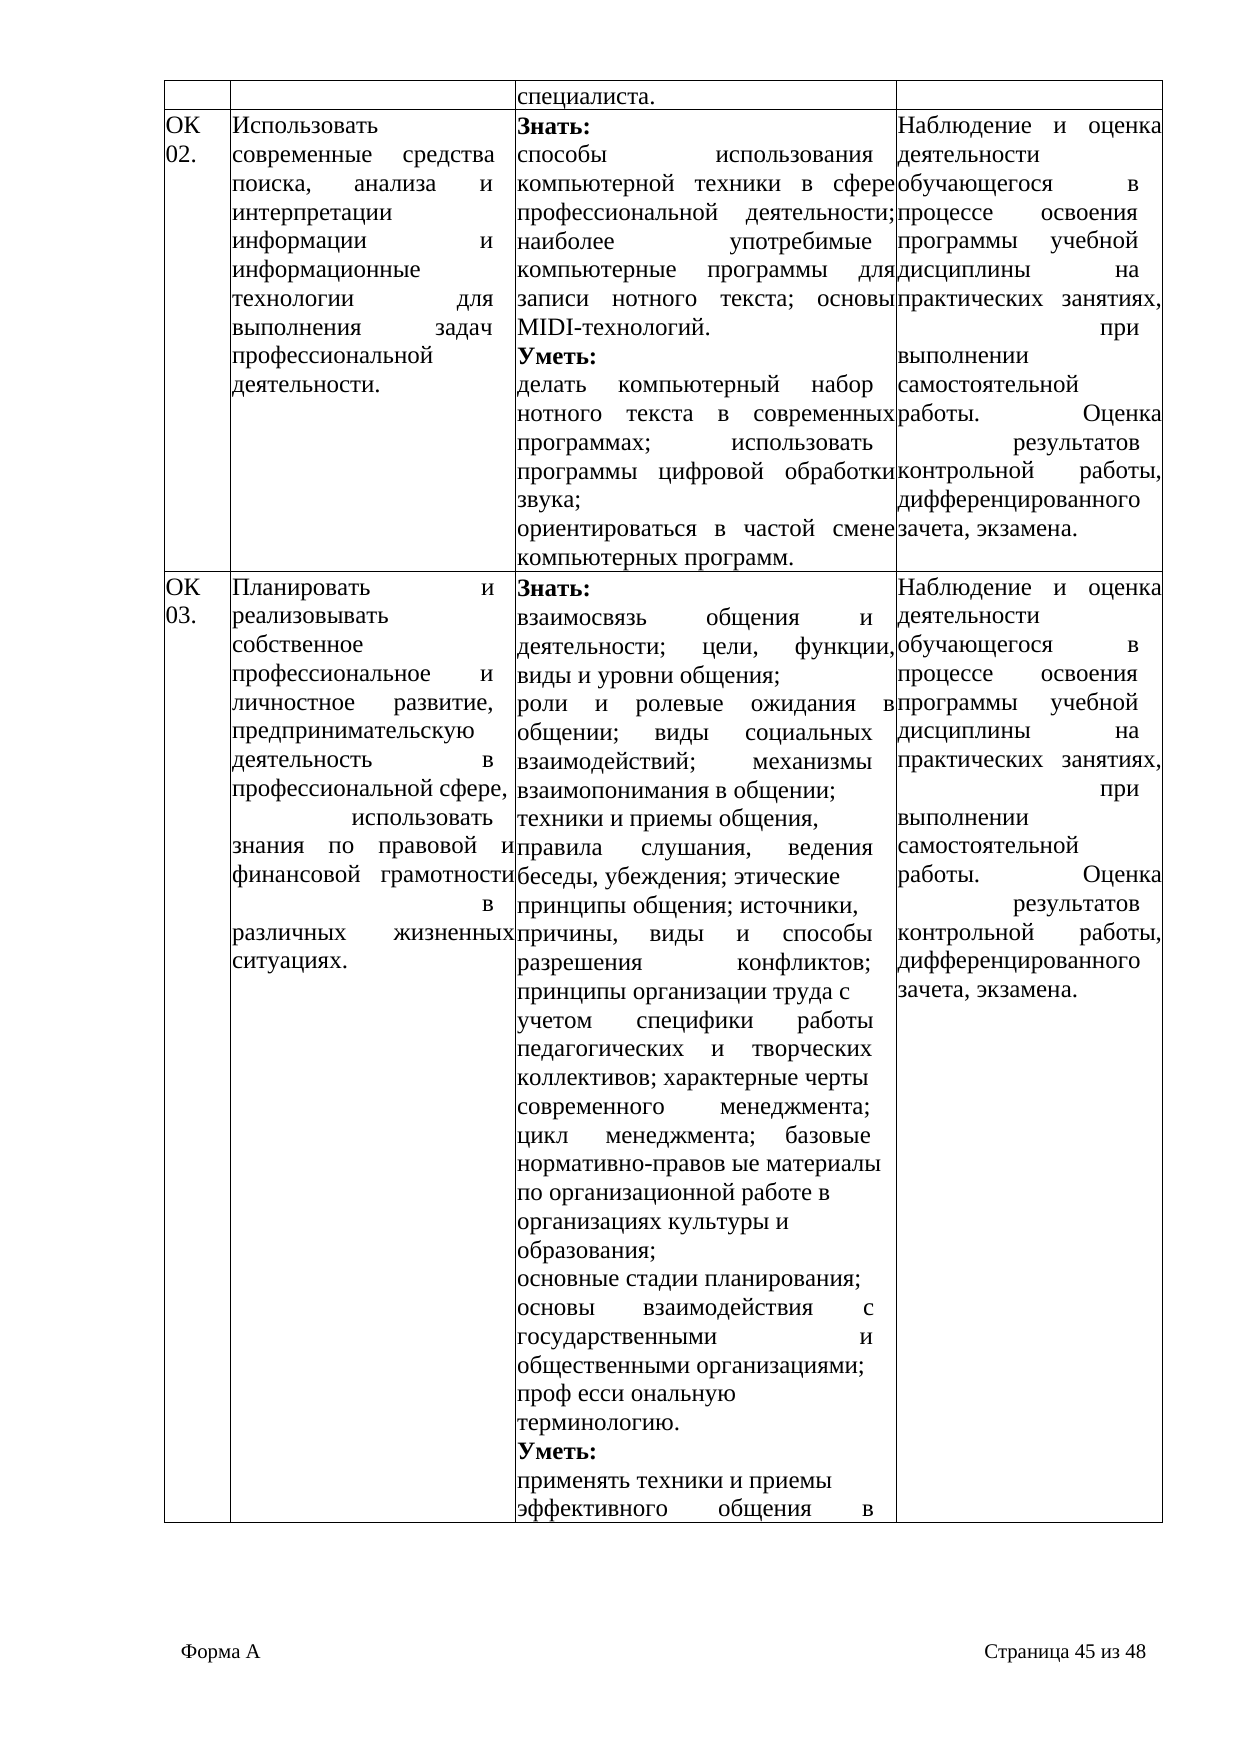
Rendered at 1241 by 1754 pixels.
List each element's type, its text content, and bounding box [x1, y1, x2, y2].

table_cell Знать: способы использования компьютерной техники в сфере профессиональной деятельности; наиболее употребимые компьютерные программы для записи нотного текста; основы MIDI-технологий. Уметь: делать компьютерный набор нотного текста в современных программах; использовать программы цифровой обработки звука; ориентироваться в частой смене компьютерных программ. [516, 110, 896, 571]
table_cell Использовать современные средства поиска, анализа и интерпретации информации и информационные технологии для выполнения задач профессиональной деятельности. [231, 110, 515, 571]
table_header специалиста. [516, 81, 896, 109]
table_cell Наблюдение и оценка деятельности обучающегося в процессе освоения программы учебной дисциплины на практических занятиях, при выполнении самостоятельной работы. Оценка результатов контрольной работы, дифференцированного зачета, экзамена. [897, 110, 1162, 571]
table_header [897, 81, 1162, 109]
table_header [231, 81, 515, 109]
table_cell ОК 03. [165, 572, 230, 1522]
table_cell Наблюдение и оценка деятельности обучающегося в процессе освоения программы учебной дисциплины на практических занятиях, при выполнении самостоятельной работы. Оценка результатов контрольной работы, дифференцированного зачета, экзамена. [897, 572, 1162, 1522]
table_header [165, 81, 230, 109]
table_cell ОК 02. [165, 110, 230, 571]
table_cell Планировать и реализовывать собственное профессиональное и личностное развитие, предпринимательскую деятельность в профессиональной сфере, использовать знания по правовой и финансовой грамотности в различных жизненных ситуациях. [231, 572, 515, 1522]
table_cell Знать: взаимосвязь общения и деятельности; цели, функции, виды и уровни общения; роли и ролевые ожидания в общении; виды социальных взаимодействий; механизмы взаимопонимания в общении; техники и приемы общения, правила слушания, ведения беседы, убеждения; этические принципы общения; источники, причины, виды и способы разрешения конфликтов; принципы организации труда с учетом специфики работы педагогических и творческих коллективов; характерные черты современного менеджмента; цикл менеджмента; базовые нормативно-правов ые материалы по организационной работе в организациях культуры и образования; основные стадии планирования; основы взаимодействия с государственными и общественными организациями; проф есси ональную терминологию. Уметь: применять техники и приемы эффективного общения в [516, 572, 896, 1522]
